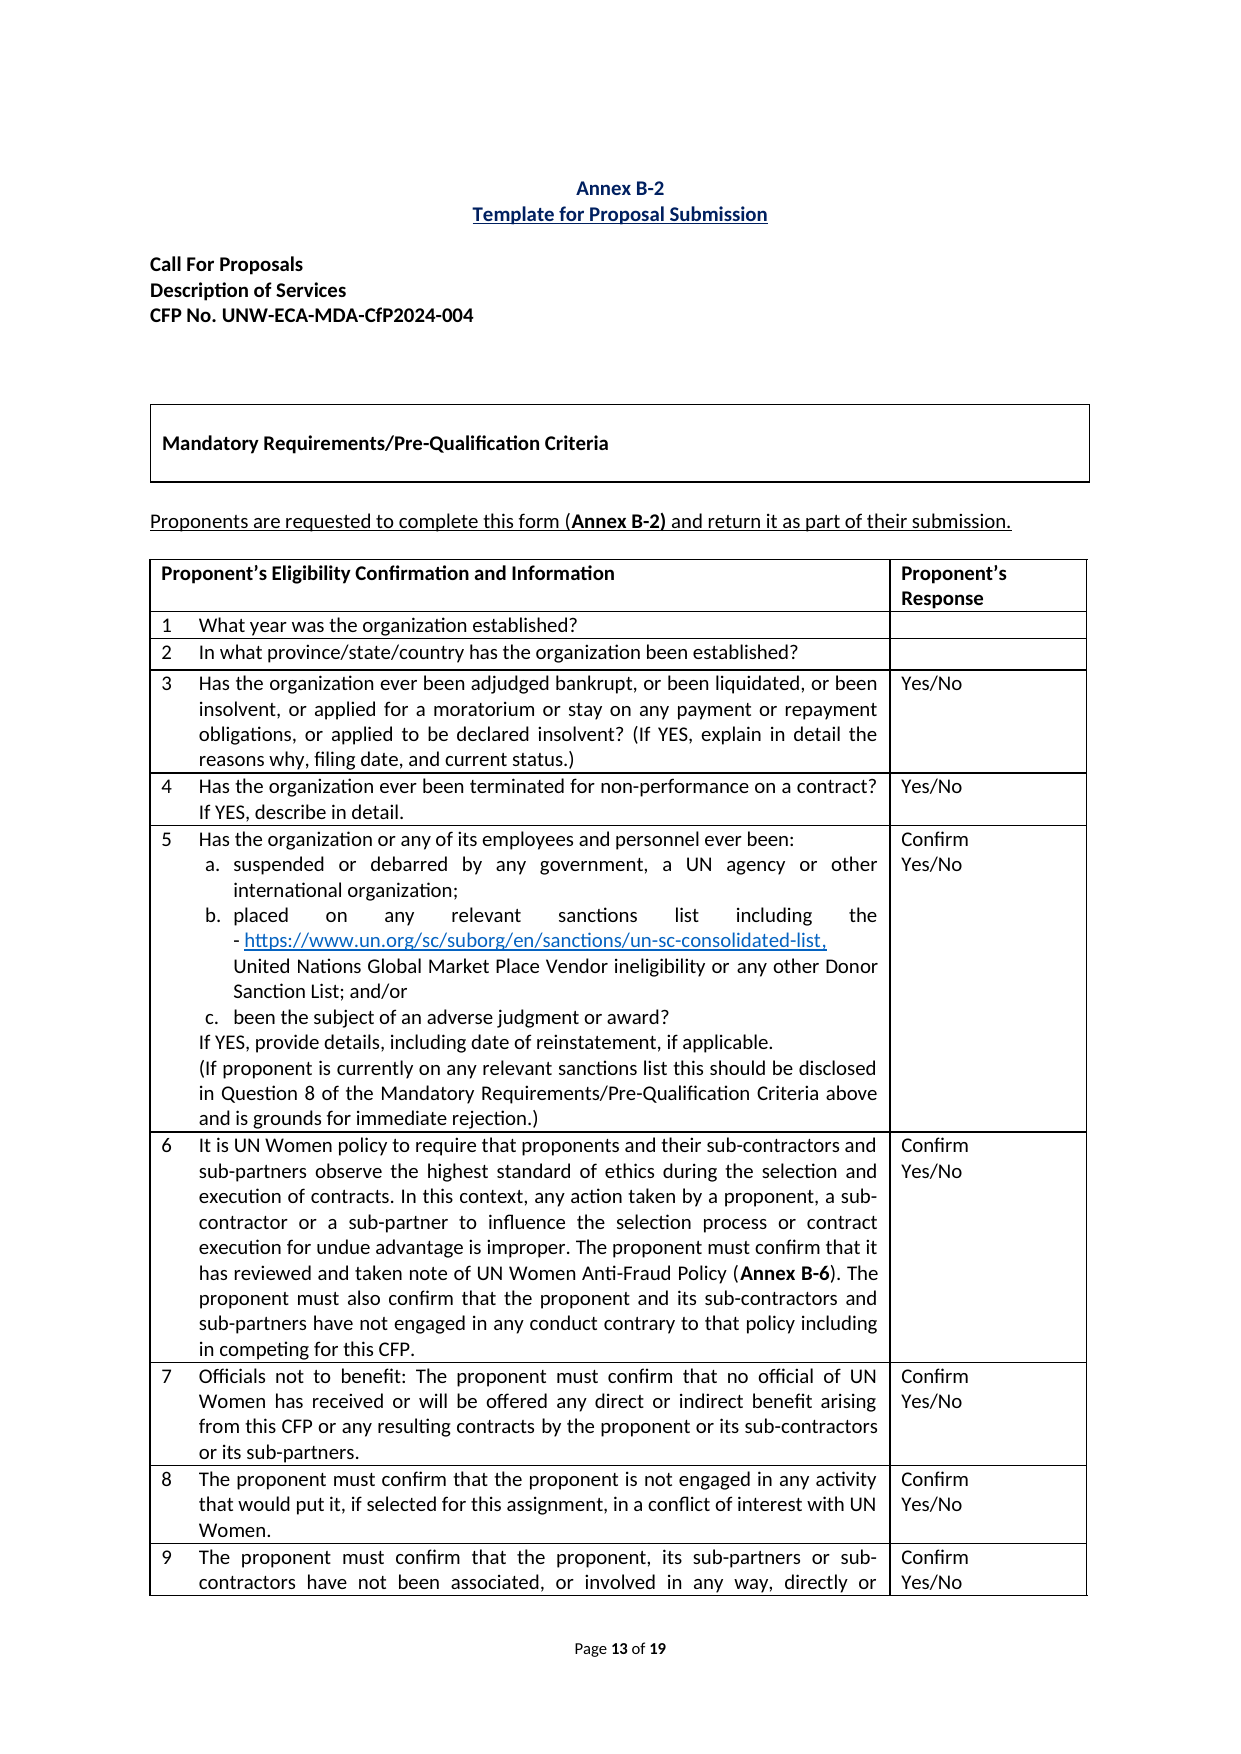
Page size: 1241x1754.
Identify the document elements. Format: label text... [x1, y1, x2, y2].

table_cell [151, 1544, 889, 1595]
table_cell Confirm Yes/No [891, 1544, 1086, 1595]
table_cell What year was the organization established? [151, 612, 889, 638]
table_cell Has the organization or any of its employees and personnel ever been: suspended or debarred by any government, a UN agency or other international organization; placed on any relevant sanctions list including the - https://www.un.org/sc/suborg/en/sanctions/un-sc-consolidated-list, United Nations Global Market Place Vendor ineligibility or any other Donor Sanction List; and/or been the subject of an adverse judgment or award? If YES, provide details, including date of reinstatement, if applicable. (If proponent is currently on any relevant sanctions list this should be disclosed in Question 8 of the Mandatory Requirements/Pre-Qualification Criteria above and is grounds for immediate rejection.) [151, 826, 889, 1131]
table_cell Has the organization ever been terminated for non-performance on a contract? If YES, describe in detail. [151, 774, 889, 824]
table_cell Confirm Yes/No [891, 826, 1086, 1131]
table_header Proponent’s Response [891, 560, 1086, 611]
text CFP No. UNW-ECA-MDA-CfP2024-004 [150, 302, 1090, 328]
table_header Mandatory Requirements/Pre-Qualification Criteria [151, 405, 1089, 481]
table_cell Yes/No [891, 671, 1086, 772]
table_cell The proponent must confirm that the proponent is not engaged in any activity that would put it, if selected for this assignment, in a conflict of interest with UN Women. [151, 1466, 889, 1542]
table_cell Yes/No [891, 774, 1086, 824]
text Proponents are requested to complete this form (Annex B-2) and return it as part of their submission. [150, 508, 1090, 533]
table_cell In what province/state/country has the organization been established? [151, 639, 889, 669]
text Annex B-2 [150, 175, 1090, 201]
table_cell Has the organization ever been adjudged bankrupt, or been liquidated, or been insolvent, or applied for a moratorium or stay on any payment or repayment obligations, or applied to be declared insolvent? (If YES, explain in detail the reasons why, filing date, and current status.) [151, 671, 889, 772]
text Template for Proposal Submission [150, 201, 1090, 226]
text Call For Proposals [150, 252, 1090, 277]
table_cell Officials not to benefit: The proponent must confirm that no official of UN Women has received or will be offered any direct or indirect benefit arising from this CFP or any resulting contracts by the proponent or its sub-contractors or its sub-partners. [151, 1363, 889, 1464]
table_cell It is UN Women policy to require that proponents and their sub-contractors and sub-partners observe the highest standard of ethics during the selection and execution of contracts. In this context, any action taken by a proponent, a sub-contractor or a sub-partner to influence the selection process or contract execution for undue advantage is improper. The proponent must confirm that it has reviewed and taken note of UN Women Anti-Fraud Policy (Annex B-6). The proponent must also confirm that the proponent and its sub-contractors and sub-partners have not engaged in any conduct contrary to that policy including in competing for this CFP. [151, 1133, 889, 1361]
table_cell Confirm Yes/No [891, 1133, 1086, 1361]
table_cell Confirm Yes/No [891, 1363, 1086, 1464]
text Description of Services [150, 277, 1090, 302]
table_cell Confirm Yes/No [891, 1466, 1086, 1542]
table_cell [891, 639, 1086, 669]
table_header Proponent’s Eligibility Confirmation and Information [151, 560, 889, 611]
table_cell [891, 612, 1086, 638]
